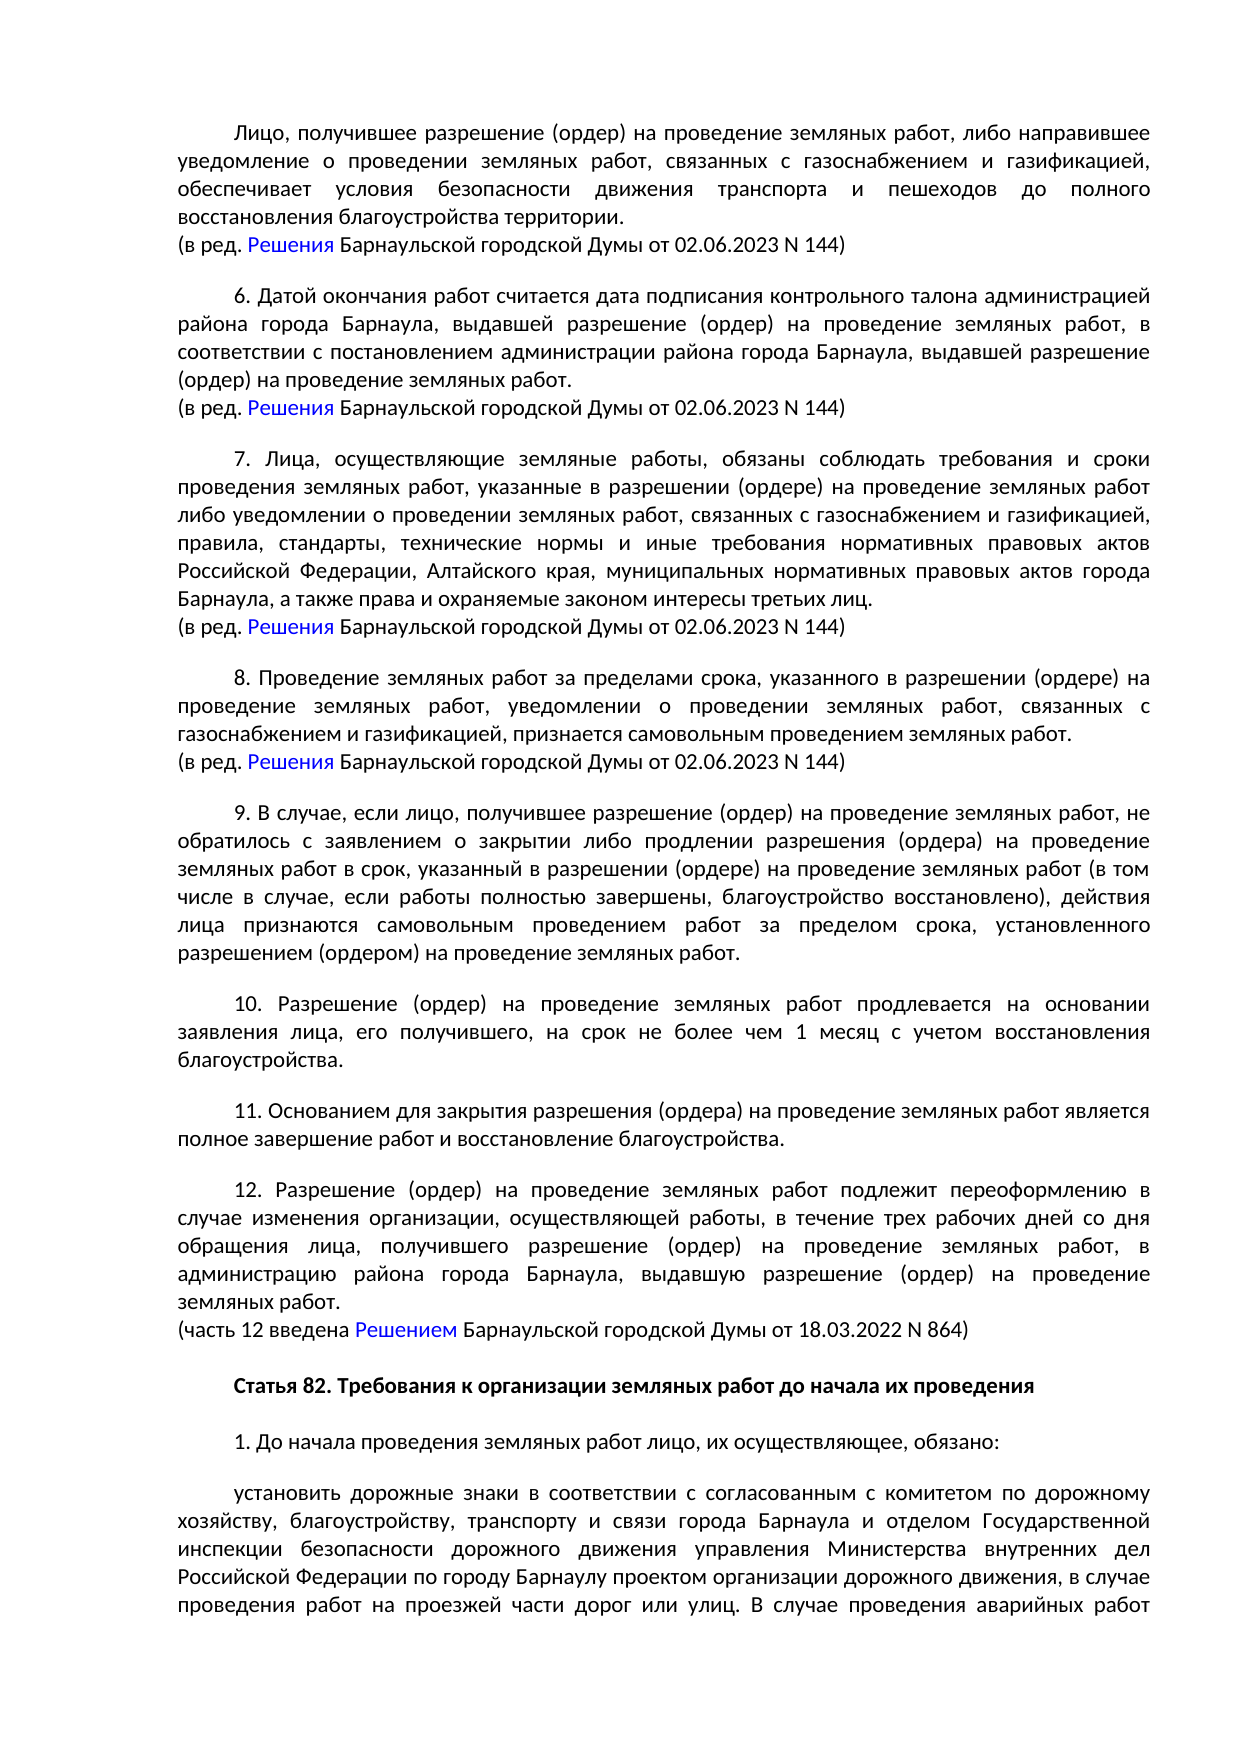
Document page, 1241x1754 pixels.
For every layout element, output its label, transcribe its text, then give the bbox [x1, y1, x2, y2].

text 1. До начала проведения земляных работ лицо, их осуществляющее, обязано: [177, 1427, 1152, 1455]
text Лицо, получившее разрешение (ордер) на проведение земляных работ, либо направившее уведомление о проведении земляных работ, связанных с газоснабжением и газификацией, обеспечивает условия безопасности движения транспорта и пешеходов до полного восстановления благоустройства территории. [177, 118, 1152, 230]
text (в ред. Решения Барнаульской городской Думы от 02.06.2023 N 144) [177, 393, 1152, 421]
text (в ред. Решения Барнаульской городской Думы от 02.06.2023 N 144) [177, 612, 1152, 640]
text (в ред. Решения Барнаульской городской Думы от 02.06.2023 N 144) [177, 747, 1152, 775]
text 11. Основанием для закрытия разрешения (ордера) на проведение земляных работ является полное завершение работ и восстановление благоустройства. [177, 1096, 1152, 1152]
text 7. Лица, осуществляющие земляные работы, обязаны соблюдать требования и сроки проведения земляных работ, указанные в разрешении (ордере) на проведение земляных работ либо уведомлении о проведении земляных работ, связанных с газоснабжением и газификацией, правила, стандарты, технические нормы и иные требования нормативных правовых актов Российской Федерации, Алтайского края, муниципальных нормативных правовых актов города Барнаула, а также права и охраняемые законом интересы третьих лиц. [177, 444, 1152, 612]
text 8. Проведение земляных работ за пределами срока, указанного в разрешении (ордере) на проведение земляных работ, уведомлении о проведении земляных работ, связанных с газоснабжением и газификацией, признается самовольным проведением земляных работ. [177, 663, 1152, 747]
text 12. Разрешение (ордер) на проведение земляных работ подлежит переоформлению в случае изменения организации, осуществляющей работы, в течение трех рабочих дней со дня обращения лица, получившего разрешение (ордер) на проведение земляных работ, в администрацию района города Барнаула, выдавшую разрешение (ордер) на проведение земляных работ. [177, 1175, 1152, 1315]
text 6. Датой окончания работ считается дата подписания контрольного талона администрацией района города Барнаула, выдавшей разрешение (ордер) на проведение земляных работ, в соответствии с постановлением администрации района города Барнаула, выдавшей разрешение (ордер) на проведение земляных работ. [177, 281, 1152, 393]
title Статья 82. Требования к организации земляных работ до начала их проведения [177, 1371, 1152, 1399]
text (в ред. Решения Барнаульской городской Думы от 02.06.2023 N 144) [177, 230, 1152, 258]
text (часть 12 введена Решением Барнаульской городской Думы от 18.03.2022 N 864) [177, 1315, 1152, 1343]
text 10. Разрешение (ордер) на проведение земляных работ продлевается на основании заявления лица, его получившего, на срок не более чем 1 месяц с учетом восстановления благоустройства. [177, 989, 1152, 1073]
text 9. В случае, если лицо, получившее разрешение (ордер) на проведение земляных работ, не обратилось с заявлением о закрытии либо продлении разрешения (ордера) на проведение земляных работ в срок, указанный в разрешении (ордере) на проведение земляных работ (в том числе в случае, если работы полностью завершены, благоустройство восстановлено), действия лица признаются самовольным проведением работ за пределом срока, установленного разрешением (ордером) на проведение земляных работ. [177, 798, 1152, 966]
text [177, 1478, 1152, 1618]
